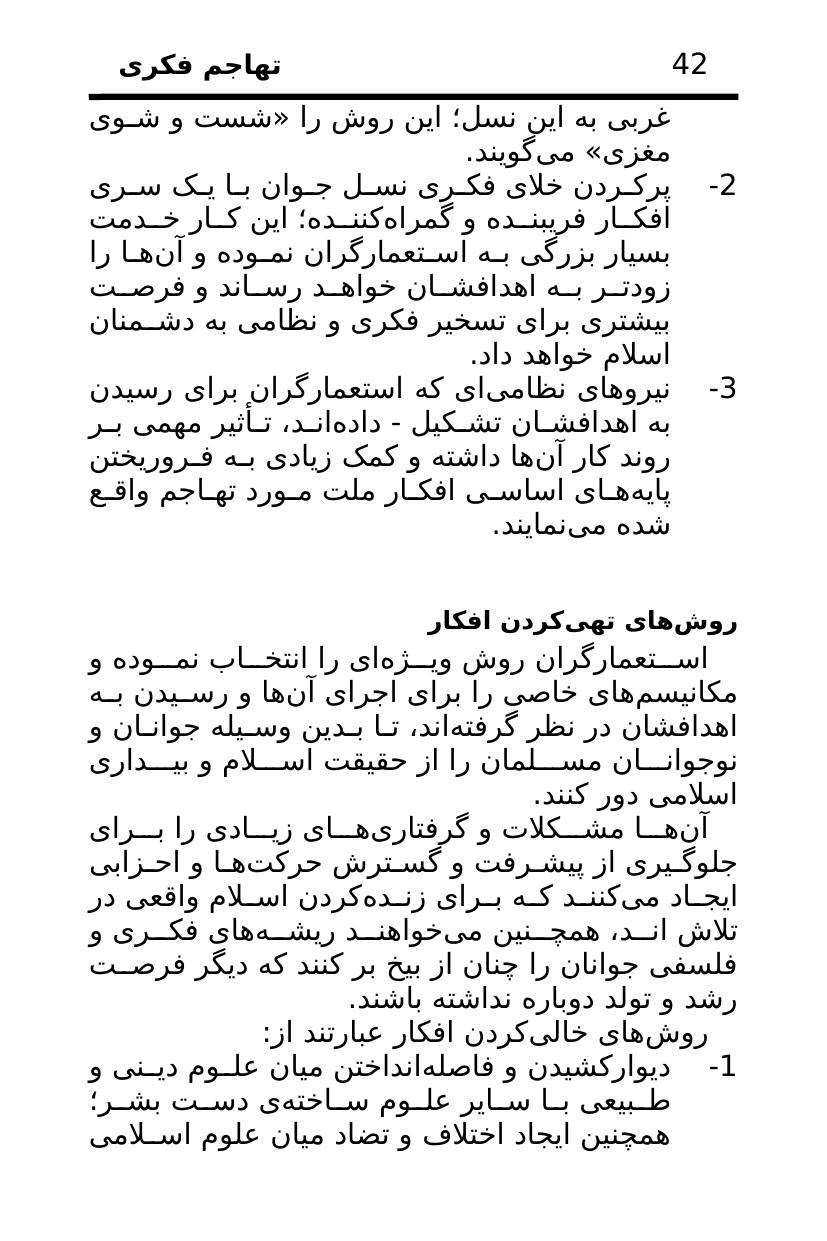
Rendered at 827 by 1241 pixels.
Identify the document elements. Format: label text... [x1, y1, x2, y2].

text روش‌های تهی‌کردن افکار [89, 606, 738, 635]
text روش‌های خالی‌کردن افکار عبارتند از: [89, 1015, 738, 1049]
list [89, 100, 708, 168]
list نیروهای نظامی‌ای که استعمارگران برای رسیدن به اهدافشان تشکیل - داده‌اند، تأثیر مهمی بر روند کار آن‌ها داشته و کمک زیادی به فروریختن پایه‌های اساسی افکار ملت مورد تهاجم واقع شده می‌نمایند. [89, 372, 708, 541]
text استعمارگران روش ویژه‌ای را انتخاب نموده و مکانیسم‌های خاصی را برای اجرای آن‌ها و رسیدن به اهدافشان در نظر گرفته‌اند، تا بدین وسیله جوانان و نوجوانان مسلمان را از حقیقت اسلام و بیداری اسلامی دور کنند. [89, 642, 738, 811]
text آن‌ها مشکلات و گرفتاری‌های زیادی را برای جلوگیری از پیشرفت و گسترش حرکت‌ها و احزابی ایجاد می‌کنند که برای زنده‌کردن اسلام واقعی در تلاش اند، همچنین می‌خواهند ریشه‌های فکری و فلسفی جوانان را چنان از بیخ بر کنند که دیگر فرصت رشد و تولد دوباره نداشته باشند. [89, 811, 738, 1015]
list پرکردن خلای فکری نسل جوان با یک سری افکار فریبنده و گمراه‌کننده؛ این کار خدمت بسیار بزرگی به استعمارگران نموده و آن‌ها را زودتر به اهدافشان خواهد رساند و فرصت بیشتری برای تسخیر فکری و نظامی به دشمنان اسلام خواهد داد. [89, 168, 708, 372]
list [89, 1049, 708, 1151]
